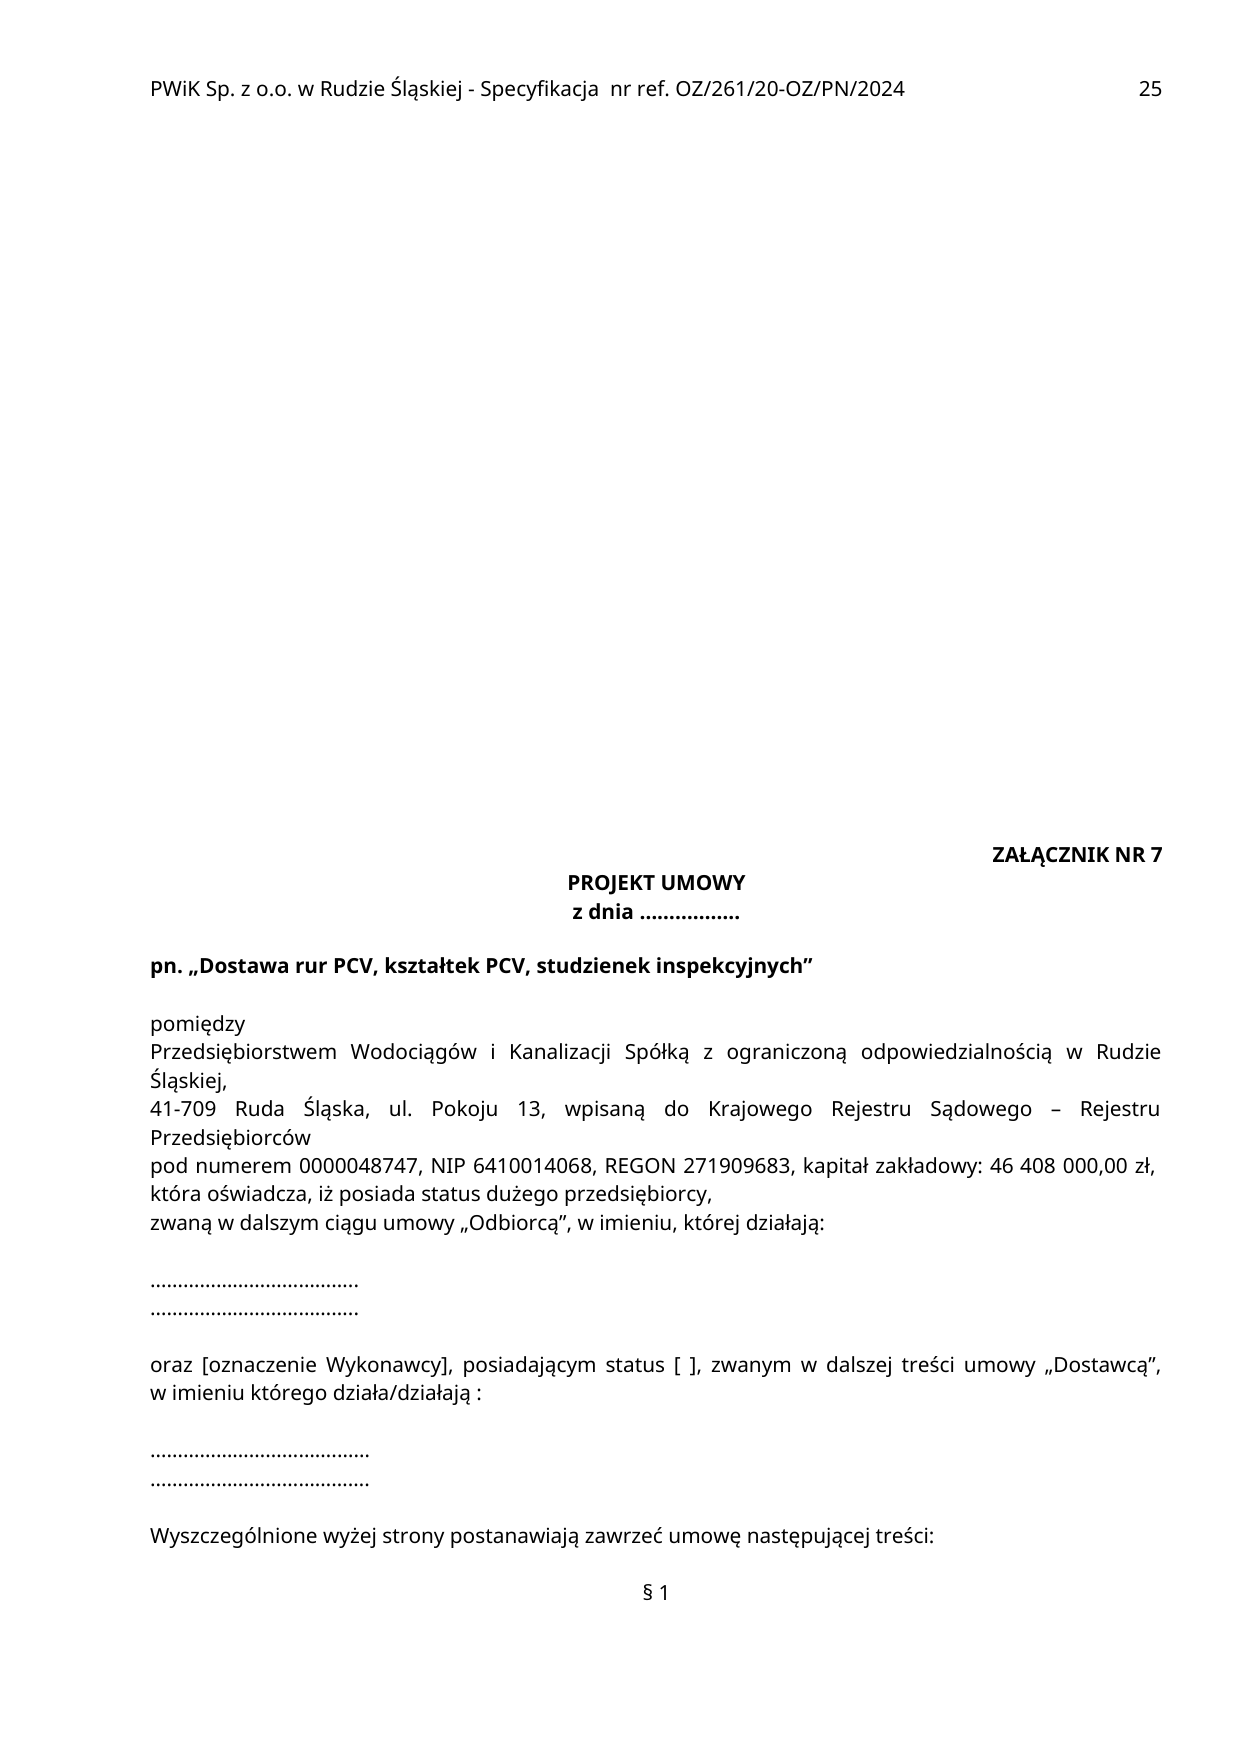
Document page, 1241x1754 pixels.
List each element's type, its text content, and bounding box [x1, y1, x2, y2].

subtitle z dnia …………….. [150, 897, 1162, 925]
text Wyszczególnione wyżej strony postanawiają zawrzeć umowę następującej treści: [150, 1521, 1162, 1549]
subtitle ZAŁĄCZNIK NR 7 [150, 840, 1162, 868]
subtitle PROJEKT UMOWY [150, 868, 1162, 897]
text zwaną w dalszym ciągu umowy „Odbiorcą”, w imieniu, której działają: [150, 1208, 1162, 1236]
text pomiędzy [150, 1009, 1162, 1037]
text oraz [oznaczenie Wykonawcy], posiadającym status [ ], zwanym w dalszej treści umowy „Dostawcą”, w imieniu którego działa/działają : [150, 1350, 1162, 1407]
text pn. „Dostawa rur PCV, kształtek PCV, studzienek inspekcyjnych” [150, 952, 1162, 980]
text § 1 [150, 1578, 1162, 1606]
text ……………………………….. [150, 1265, 1162, 1293]
text Przedsiębiorstwem Wodociągów i Kanalizacji Spółką z ograniczoną odpowiedzialnością w Rudzie Śląskiej, 41-709 Ruda Śląska, ul. Pokoju 13, wpisaną do Krajowego Rejestru Sądowego – Rejestru Przedsiębiorców pod numerem 0000048747, NIP 6410014068, REGON 271909683, kapitał zakładowy: 46 408 000,00 zł, która oświadcza, iż posiada status dużego przedsiębiorcy, [150, 1037, 1162, 1208]
text ……………………………….. [150, 1293, 1162, 1322]
text …………………………………. [150, 1464, 1162, 1492]
text …………………………….…… [150, 1435, 1162, 1464]
